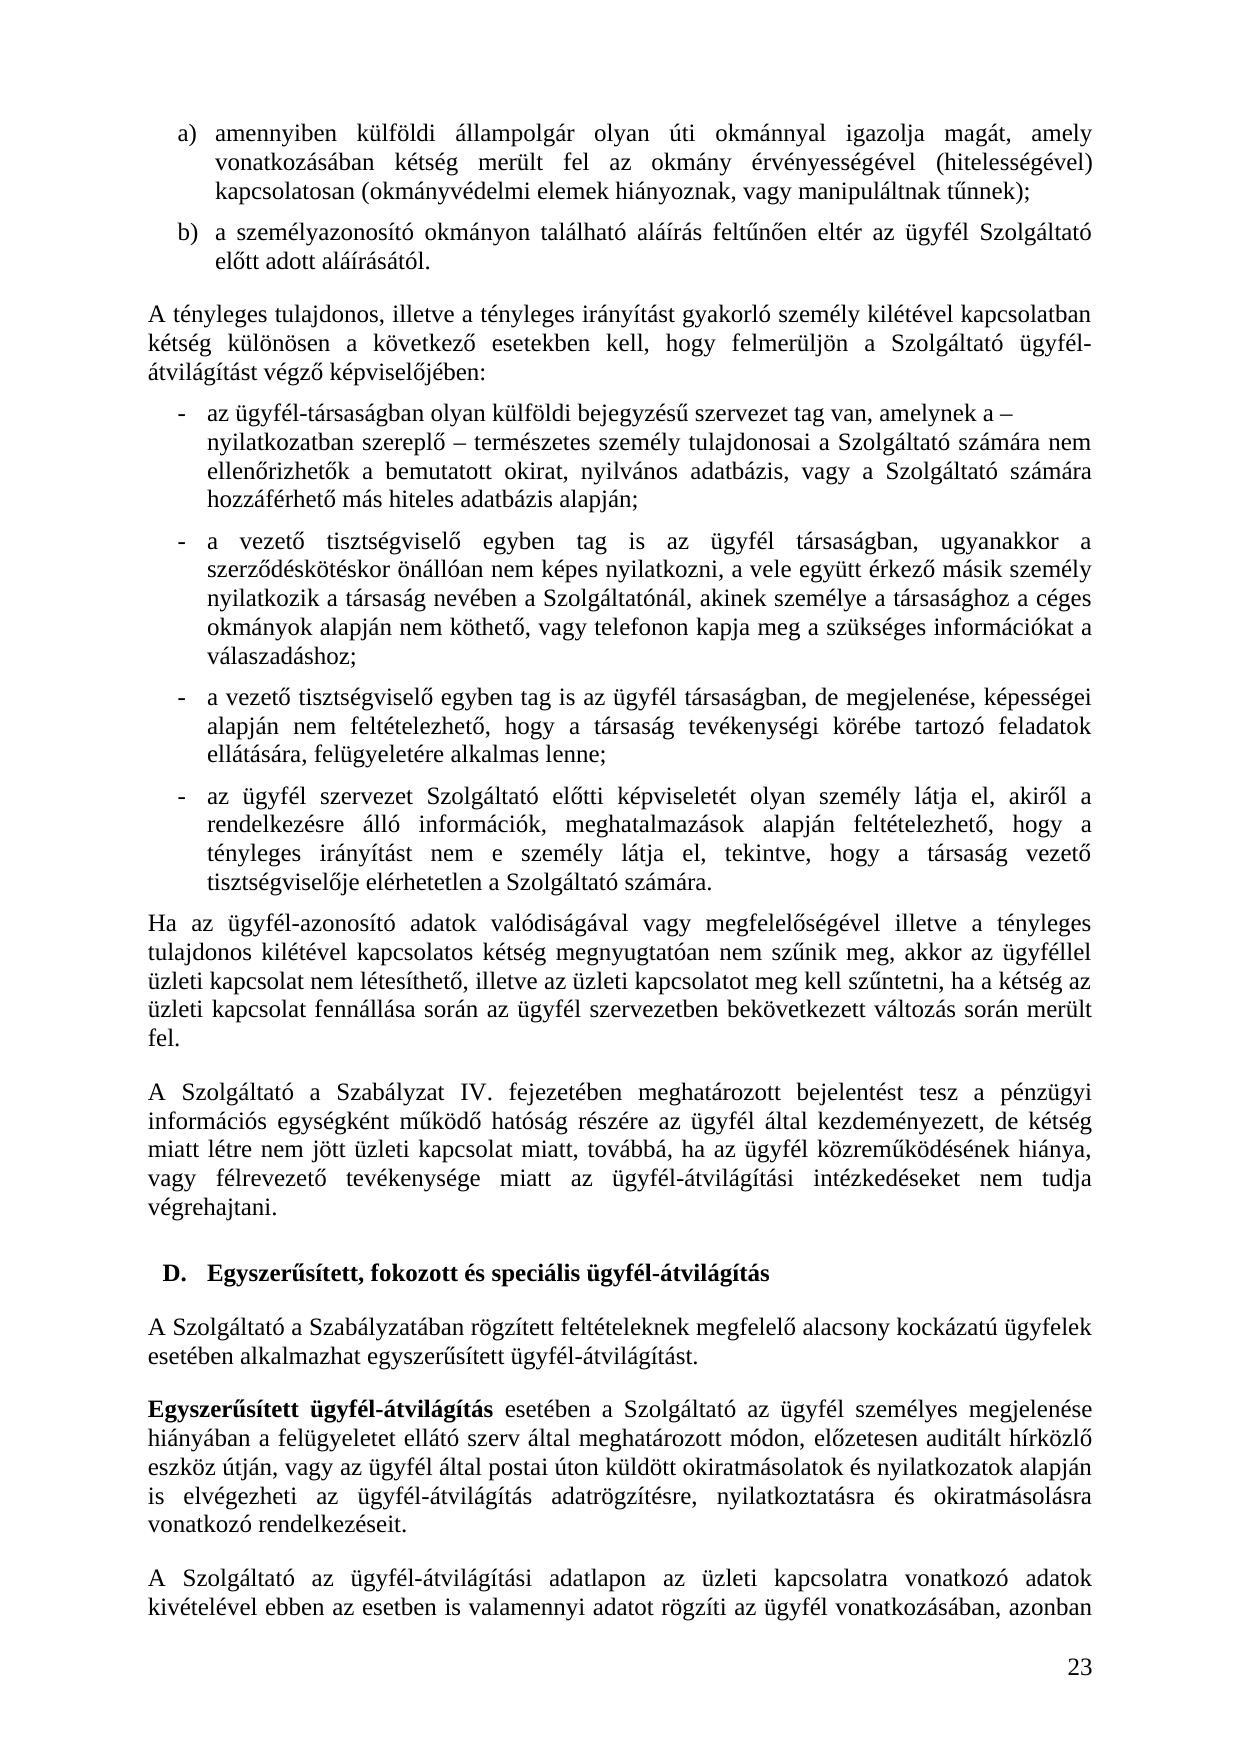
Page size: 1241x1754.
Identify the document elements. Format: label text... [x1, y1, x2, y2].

text Egyszerűsített ügyfél-átvilágítás esetében a Szolgáltató az ügyfél személyes megjelenése hiányában a felügyeletet ellátó szerv által meghatározott módon, előzetesen auditált hírközlő eszköz útján, vagy az ügyfél által postai úton küldött okiratmásolatok és nyilatkozatok alapján is elvégezheti az ügyfél-átvilágítás adatrögzítésre, nyilatkoztatásra és okiratmásolásra vonatkozó rendelkezéseit. [148, 1394, 1093, 1538]
text Ha az ügyfél-azonosító adatok valódiságával vagy megfelelőségével illetve a tényleges tulajdonos kilétével kapcsolatos kétség megnyugtatóan nem szűnik meg, akkor az ügyféllel üzleti kapcsolat nem létesíthető, illetve az üzleti kapcsolatot meg kell szűntetni, ha a kétség az üzleti kapcsolat fennállása során az ügyfél szervezetben bekövetkezett változás során merült fel. [148, 908, 1093, 1052]
list a személyazonosító okmányon található aláírás feltűnően eltér az ügyfél Szolgáltató előtt adott aláírásától. [177, 217, 1093, 274]
list amennyiben külföldi állampolgár olyan úti okmánnyal igazolja magát, amely vonatkozásában kétség merült fel az okmány érvényességével (hitelességével) kapcsolatosan (okmányvédelmi elemek hiányoznak, vagy manipuláltnak tűnnek); [177, 118, 1093, 204]
text nyilatkozatban szereplő – természetes személy tulajdonosai a Szolgáltató számára nem ellenőrizhetők a bemutatott okirat, nyilvános adatbázis, vagy a Szolgáltató számára hozzáférhető más hiteles adatbázis alapján; [207, 427, 1093, 513]
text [148, 1563, 1093, 1621]
text A Szolgáltató a Szabályzatában rögzített feltételeknek megfelelő alacsony kockázatú ügyfelek esetében alkalmazhat egyszerűsített ügyfél-átvilágítást. [148, 1312, 1093, 1369]
list a vezető tisztségviselő egyben tag is az ügyfél társaságban, ugyanakkor a szerződéskötéskor önállóan nem képes nyilatkozni, a vele együtt érkező másik személy nyilatkozik a társaság nevében a Szolgáltatónál, akinek személye a társasághoz a céges okmányok alapján nem köthető, vagy telefonon kapja meg a szükséges információkat a válaszadáshoz; [177, 526, 1093, 669]
list az ügyfél-társaságban olyan külföldi bejegyzésű szervezet tag van, amelynek a – [177, 398, 1093, 427]
list Egyszerűsített, fokozott és speciális ügyfél-átvilágítás [162, 1258, 1084, 1287]
text A tényleges tulajdonos, illetve a tényleges irányítást gyakorló személy kilétével kapcsolatban kétség különösen a következő esetekben kell, hogy felmerüljön a Szolgáltató ügyfél-átvilágítást végző képviselőjében: [148, 299, 1093, 386]
text A Szolgáltató a Szabályzat IV. fejezetében meghatározott bejelentést tesz a pénzügyi információs egységként működő hatóság részére az ügyfél által kezdeményezett, de kétség miatt létre nem jött üzleti kapcsolat miatt, továbbá, ha az ügyfél közreműködésének hiánya, vagy félrevezető tevékenysége miatt az ügyfél-átvilágítási intézkedéseket nem tudja végrehajtani. [148, 1077, 1093, 1221]
list az ügyfél szervezet Szolgáltató előtti képviseletét olyan személy látja el, akiről a rendelkezésre álló információk, meghatalmazások alapján feltételezhető, hogy a tényleges irányítást nem e személy látja el, tekintve, hogy a társaság vezető tisztségviselője elérhetetlen a Szolgáltató számára. [177, 781, 1093, 896]
list a vezető tisztségviselő egyben tag is az ügyfél társaságban, de megjelenése, képességei alapján nem feltételezhető, hogy a társaság tevékenységi körébe tartozó feladatok ellátására, felügyeletére alkalmas lenne; [177, 682, 1093, 768]
